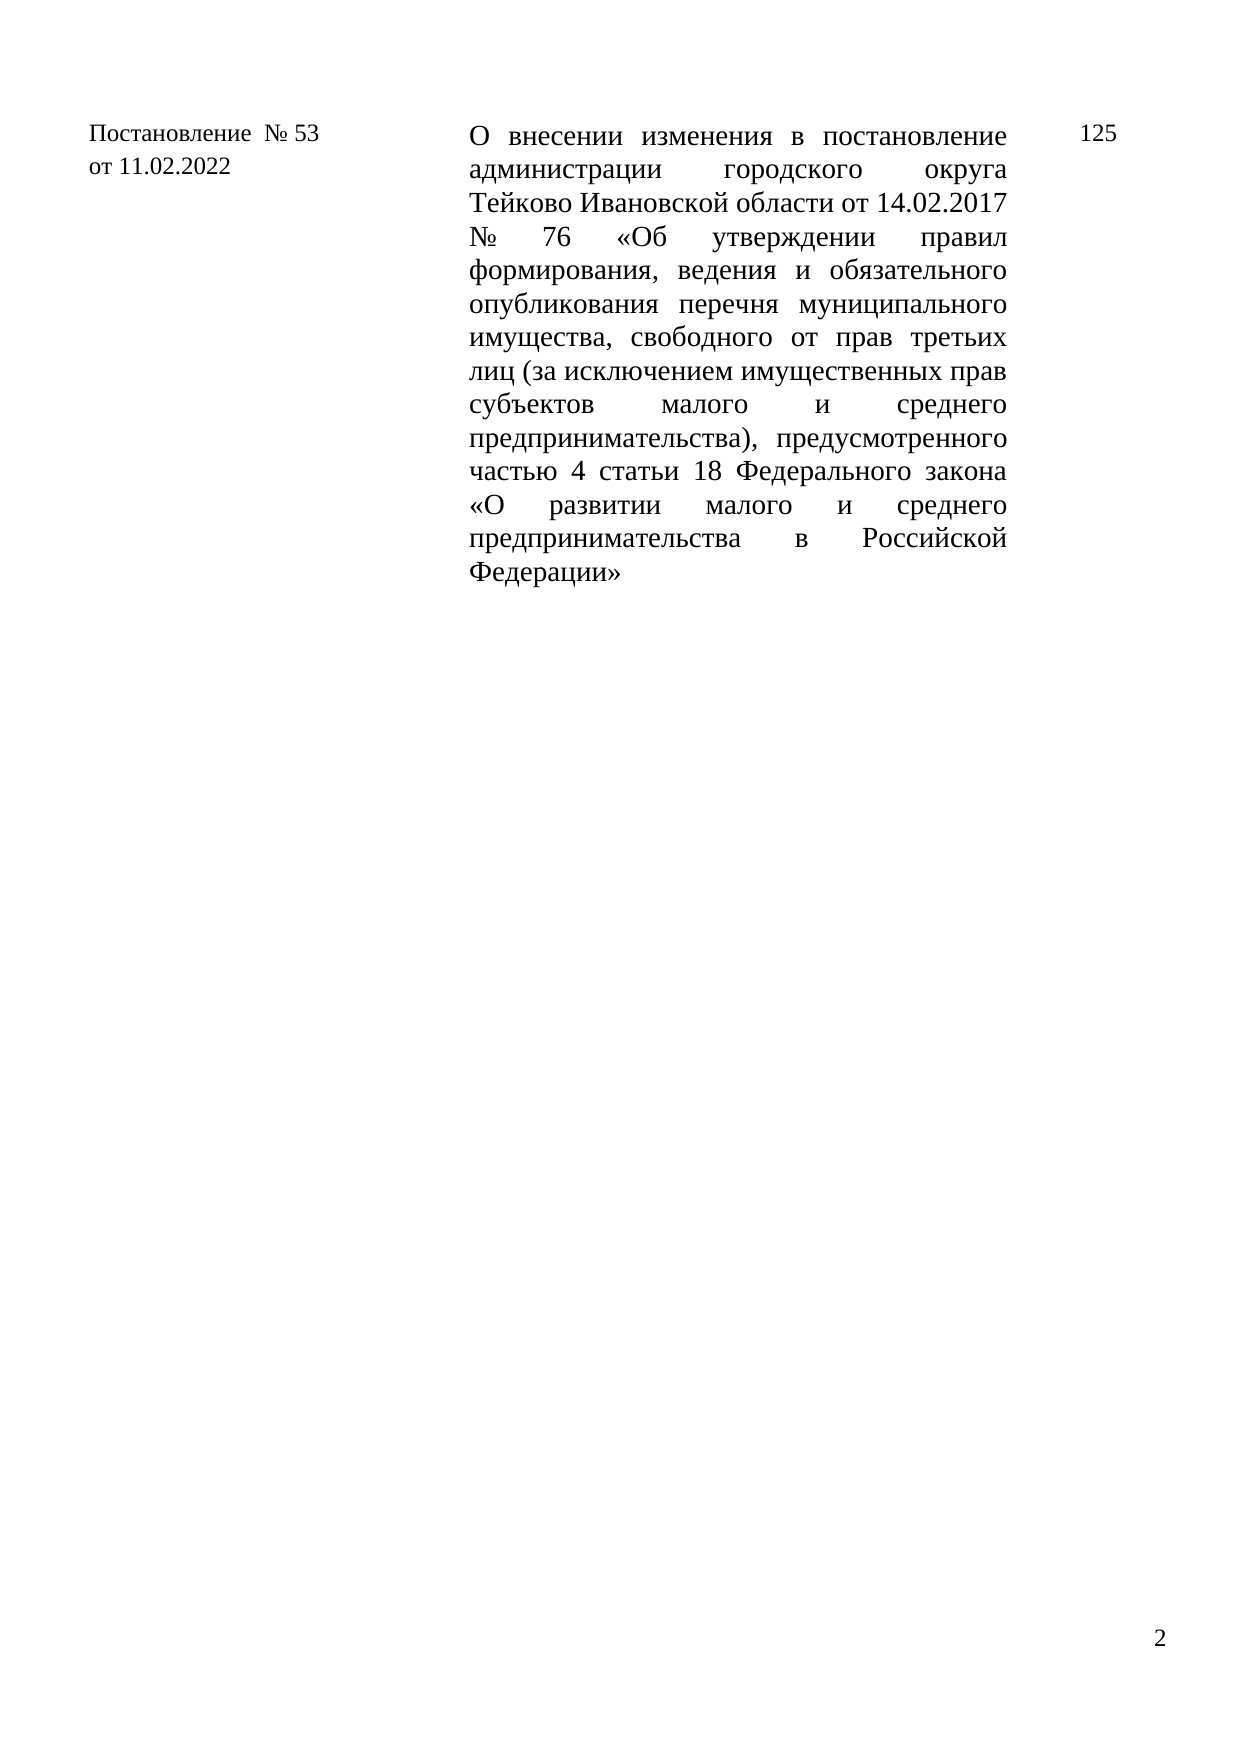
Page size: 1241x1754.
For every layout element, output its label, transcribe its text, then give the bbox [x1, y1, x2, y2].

table_cell О внесении изменения в постановление администрации городского округа Тейково Ивановской области от 14.02.2017 № 76 «Об утверждении правил формирования, ведения и обязательного опубликования перечня муниципального имущества, свободного от прав третьих лиц (за исключением имущественных прав субъектов малого и среднего предпринимательства), предусмотренного частью 4 статьи 18 Федерального закона «О развитии малого и среднего предпринимательства в Российской Федерации» [458, 118, 1019, 621]
table_cell Постановление № 53 от 11.02.2022 [78, 118, 458, 621]
table_cell 125 [1019, 118, 1177, 621]
